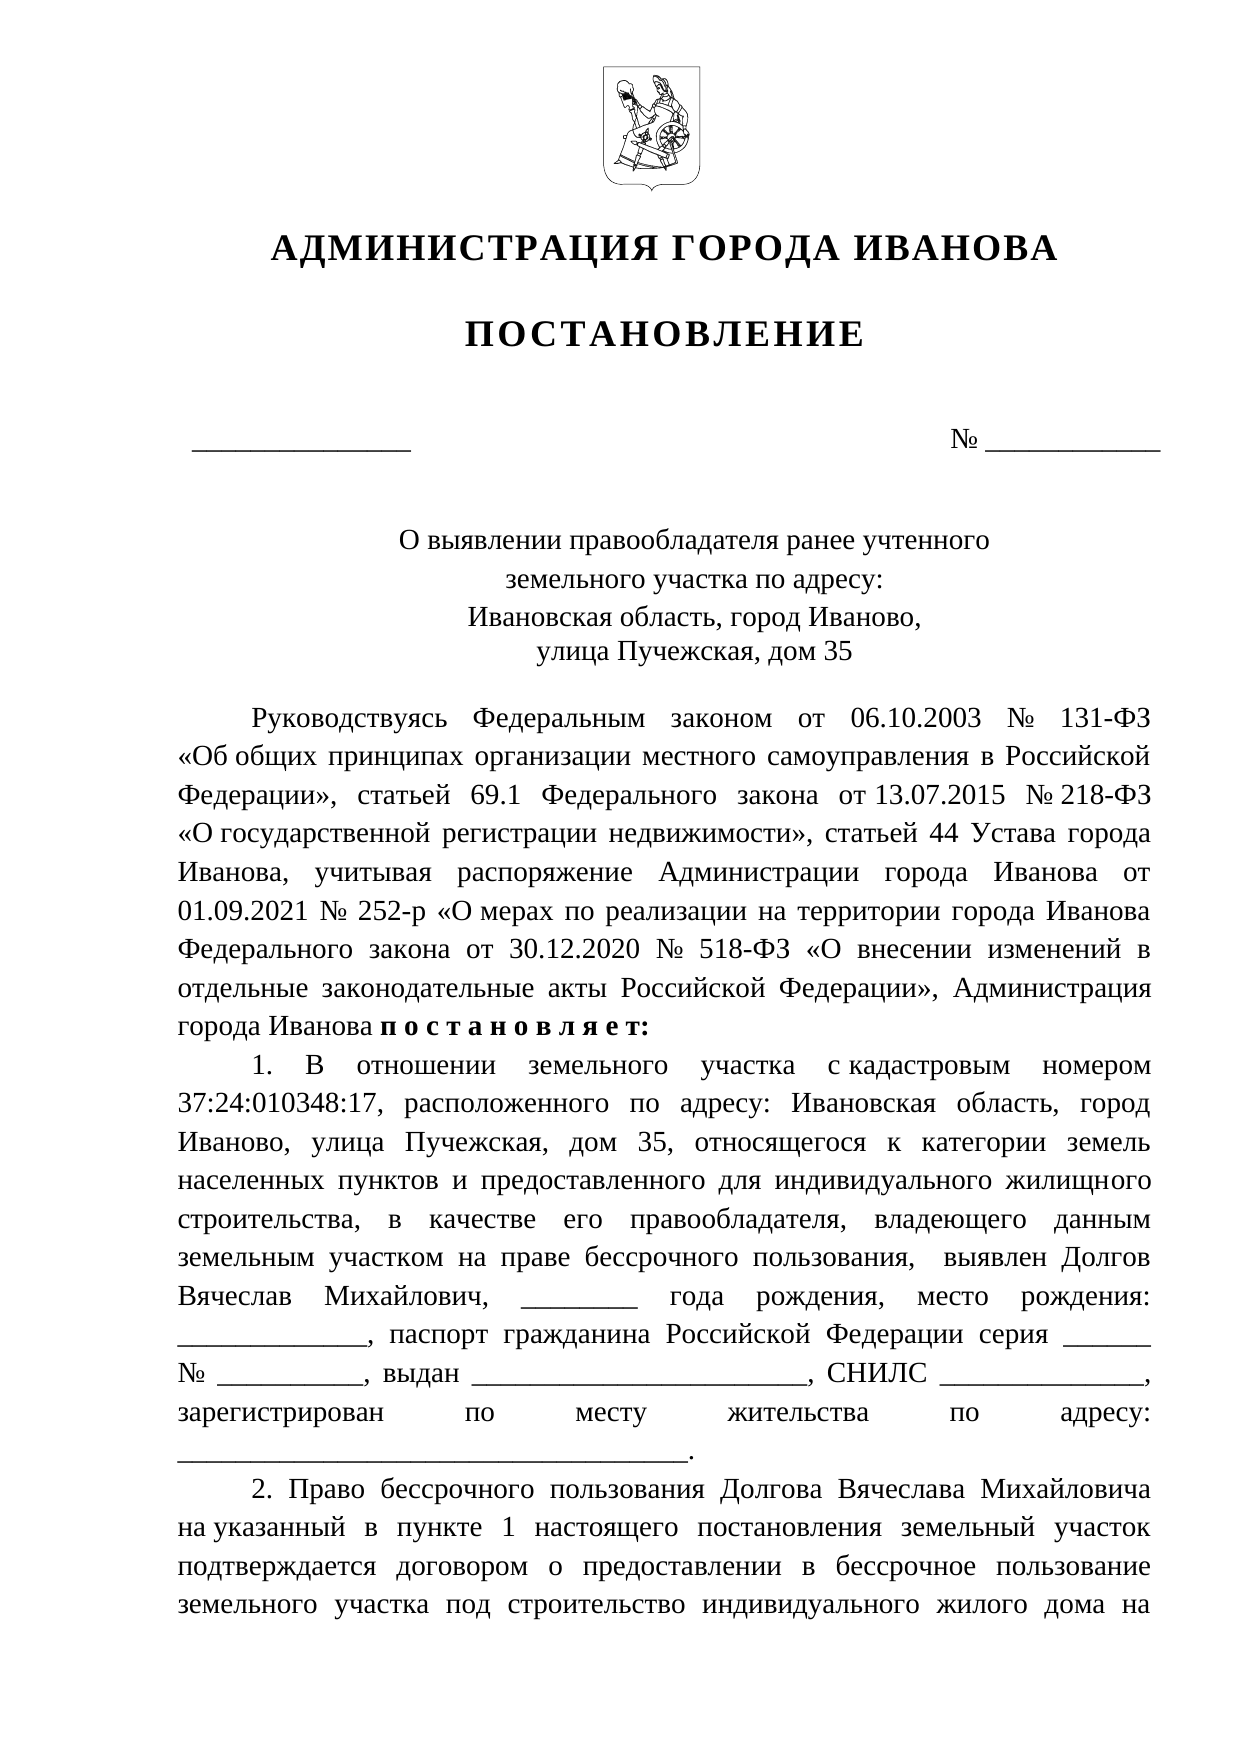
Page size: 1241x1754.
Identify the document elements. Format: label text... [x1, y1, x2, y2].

text Руководствуясь Федеральным законом от 06.10.2003 № 131-ФЗ «Об общих принципах организации местного самоуправления в Российской Федерации», статьей 69.1 Федерального закона от 13.07.2015 № 218-ФЗ «О государственной регистрации недвижимости», статьей 44 Устава города Иванова, учитывая распоряжение Администрации города Иванова от 01.09.2021 № 252-р «О мерах по реализации на территории города Иванова Федерального закона от 30.12.2020 № 518-ФЗ «О внесении изменений в отдельные законодательные акты Российской Федерации», Администрация города Иванова п о с т а н о в л я е т: [177, 700, 1152, 1042]
text 1. В отношении земельного участка с кадастровым номером 37:24:010348:17, расположенного по адресу: Ивановская область, город Иваново, улица Пучежская, дом 35, относящегося к категории земель населенных пунктов и предоставленного для индивидуального жилищного строительства, в качестве его правообладателя, владеющего данным земельным участком на праве бессрочного пользования, выявлен Долгов Вячеслав Михайлович, ________ года рождения, место рождения: _____________, паспорт гражданина Российской Федерации серия ______ № __________, выдан _______________________, СНИЛС ______________, зарегистрирован по месту жительства по адресу: ___________________________________. [177, 1047, 1152, 1466]
table_header О выявлении правообладателя ранее учтенного земельного участка по адресу: Ивановская область, город Иваново, улица Пучежская, дом 35 [166, 522, 1167, 666]
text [177, 1471, 1152, 1620]
text ПОСТАНОВЛЕНИЕ [177, 311, 1152, 354]
text АДМИНИСТРАЦИЯ ГОРОДА ИВАНОВА [177, 225, 1152, 268]
table_header _______________ № ____________ [166, 422, 1167, 489]
